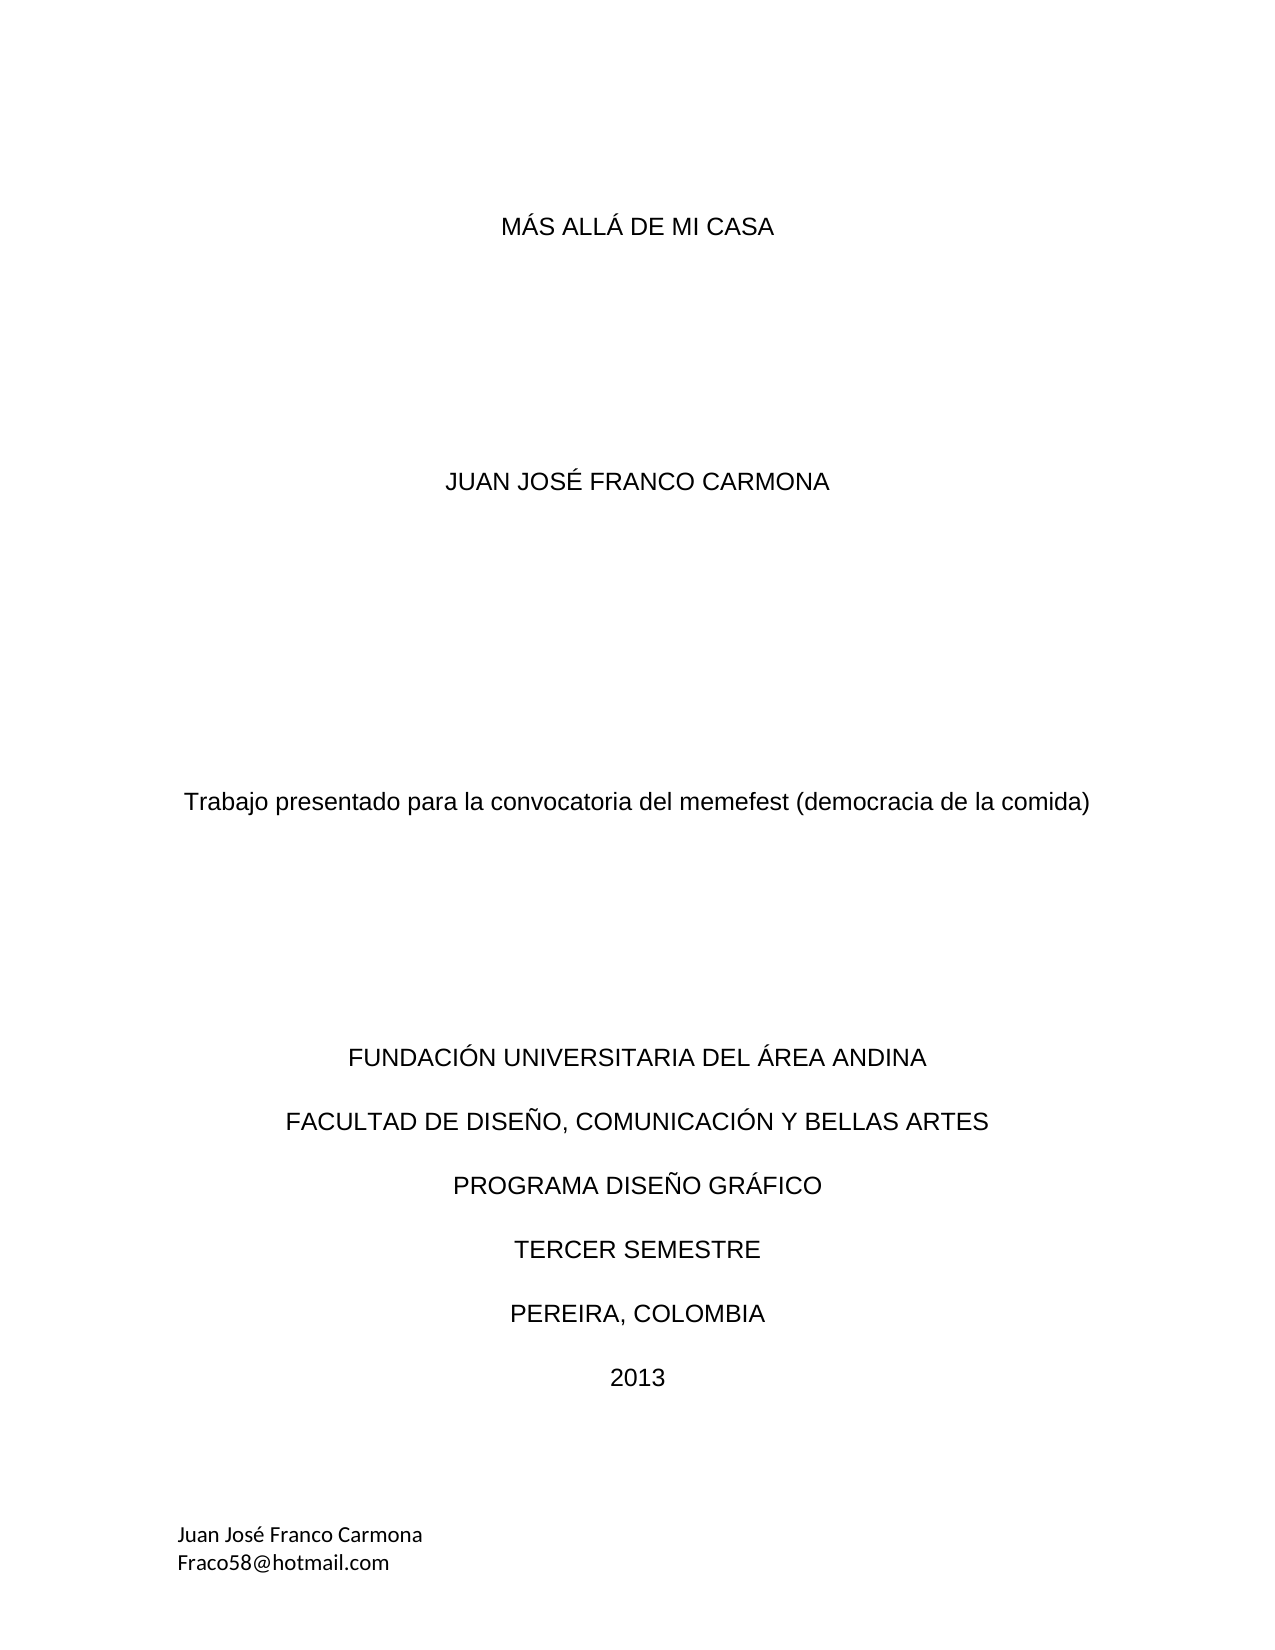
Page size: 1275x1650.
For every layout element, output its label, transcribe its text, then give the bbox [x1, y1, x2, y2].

text FACULTAD DE DISEÑO, COMUNICACIÓN Y BELLAS ARTES [177, 1107, 1098, 1136]
text Trabajo presentado para la convocatoria del memefest (democracia de la comida) [177, 787, 1098, 816]
text TERCER SEMESTRE [177, 1235, 1098, 1264]
text MÁS ALLÁ DE MI CASA [177, 212, 1098, 240]
text FUNDACIÓN UNIVERSITARIA DEL ÁREA ANDINA [177, 1043, 1098, 1072]
text PROGRAMA DISEÑO GRÁFICO [177, 1171, 1098, 1200]
text 2013 [177, 1363, 1098, 1392]
text PEREIRA, COLOMBIA [177, 1299, 1098, 1328]
text JUAN JOSÉ FRANCO CARMONA [177, 467, 1098, 496]
